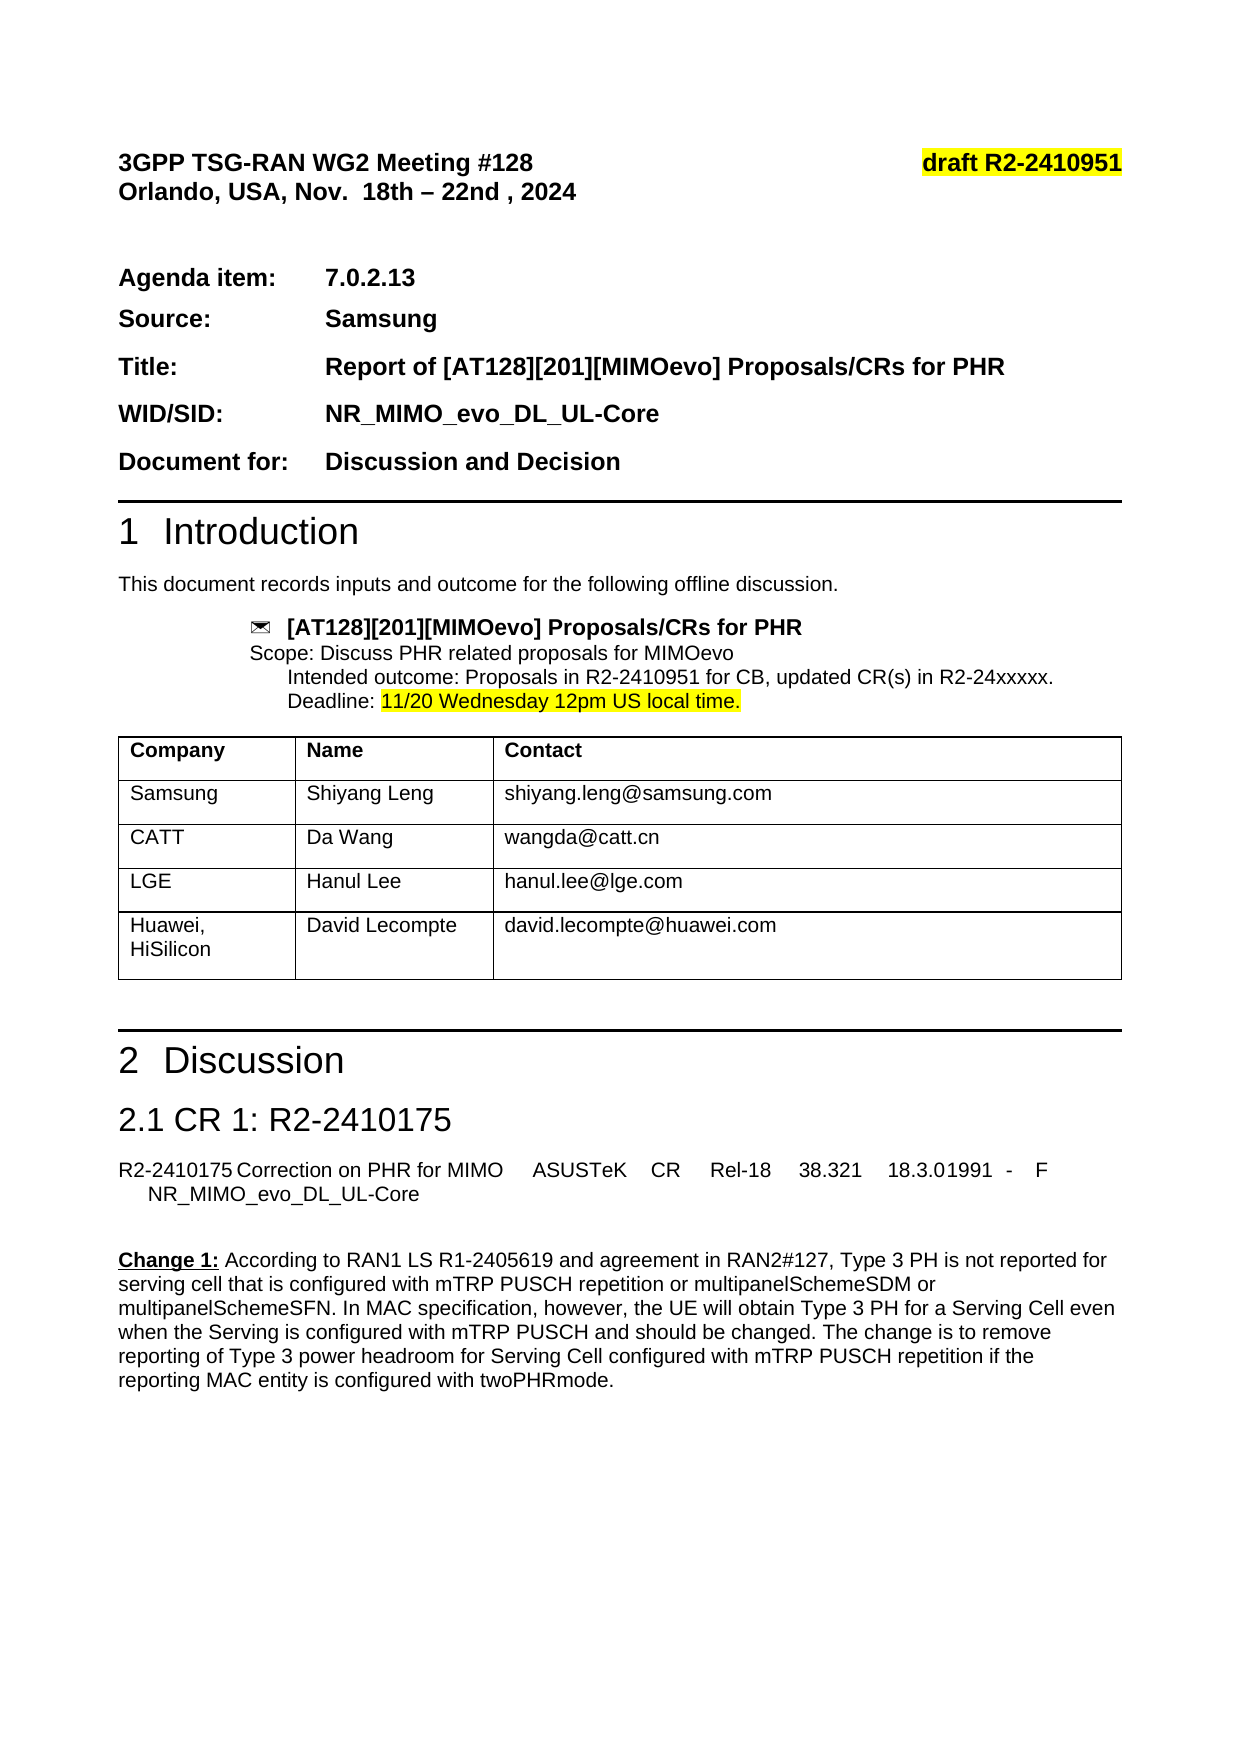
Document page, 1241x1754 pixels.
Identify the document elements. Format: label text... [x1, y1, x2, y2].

text Change 1: According to RAN1 LS R1-2405619 and agreement in RAN2#127, Type 3 PH is not reported for serving cell that is configured with mTRP PUSCH repetition or multipanelSchemeSDM or multipanelSchemeSFN. In MAC specification, however, the UE will obtain Type 3 PH for a Serving Cell even when the Serving is configured with mTRP PUSCH and should be changed. The change is to remove reporting of Type 3 power headroom for Serving Cell configured with mTRP PUSCH repetition if the reporting MAC entity is configured with twoPHRmode. [118, 1248, 1122, 1392]
table_cell hanul.lee@lge.com [494, 869, 1121, 911]
text Scope: Discuss PHR related proposals for MIMOevo [249, 641, 1122, 664]
table_cell Da Wang [296, 825, 493, 868]
text 3GPP TSG-RAN WG2 Meeting #128 draft R2-2410951 [118, 148, 922, 176]
text Document for: Discussion and Decision [118, 446, 1122, 475]
text WID/SID: NR_MIMO_evo_DL_UL-Core [118, 399, 1122, 428]
subtitle Introduction [118, 503, 1122, 553]
table_cell Samsung [119, 781, 295, 824]
table_header Name [296, 738, 493, 780]
table_header Contact [494, 738, 1121, 780]
table_cell Hanul Lee [296, 869, 493, 911]
subtitle Discussion [118, 1032, 1122, 1082]
text Deadline: 11/20 Wednesday 12pm US local time. [249, 688, 1122, 712]
text Title: Report of [AT128][201][MIMOevo] Proposals/CRs for PHR [118, 351, 1122, 380]
text Intended outcome: Proposals in R2-2410951 for CB, updated CR(s) in R2-24xxxxx. [249, 664, 1122, 688]
table_cell LGE [119, 869, 295, 911]
table_cell Shiyang Leng [296, 781, 493, 824]
text [AT128][201][MIMOevo] Proposals/CRs for PHR [249, 614, 1122, 641]
table_header Company [119, 738, 295, 780]
table_cell shiyang.leng@samsung.com [494, 781, 1121, 824]
text This document records inputs and outcome for the following offline discussion. [118, 571, 1122, 595]
text Orlando, USA, Nov. 18th – 22nd , 2024 [118, 176, 1122, 205]
table_cell wangda@catt.cn [494, 825, 1121, 868]
table_cell david.lecompte@huawei.com [494, 913, 1121, 979]
text Agenda item: 7.0.2.13 [118, 263, 1122, 291]
table_cell Huawei, HiSilicon [119, 913, 295, 979]
text R2-2410175 Correction on PHR for MIMO ASUSTeK CR Rel-18 38.321 18.3.0 1991 - F NR_MIMO_evo_DL_UL-Core [118, 1157, 1122, 1205]
table_cell CATT [119, 825, 295, 868]
text Source: Samsung [118, 304, 1122, 333]
table_cell David Lecompte [296, 913, 493, 979]
subtitle 2.1 CR 1: R2-2410175 [118, 1100, 1122, 1139]
